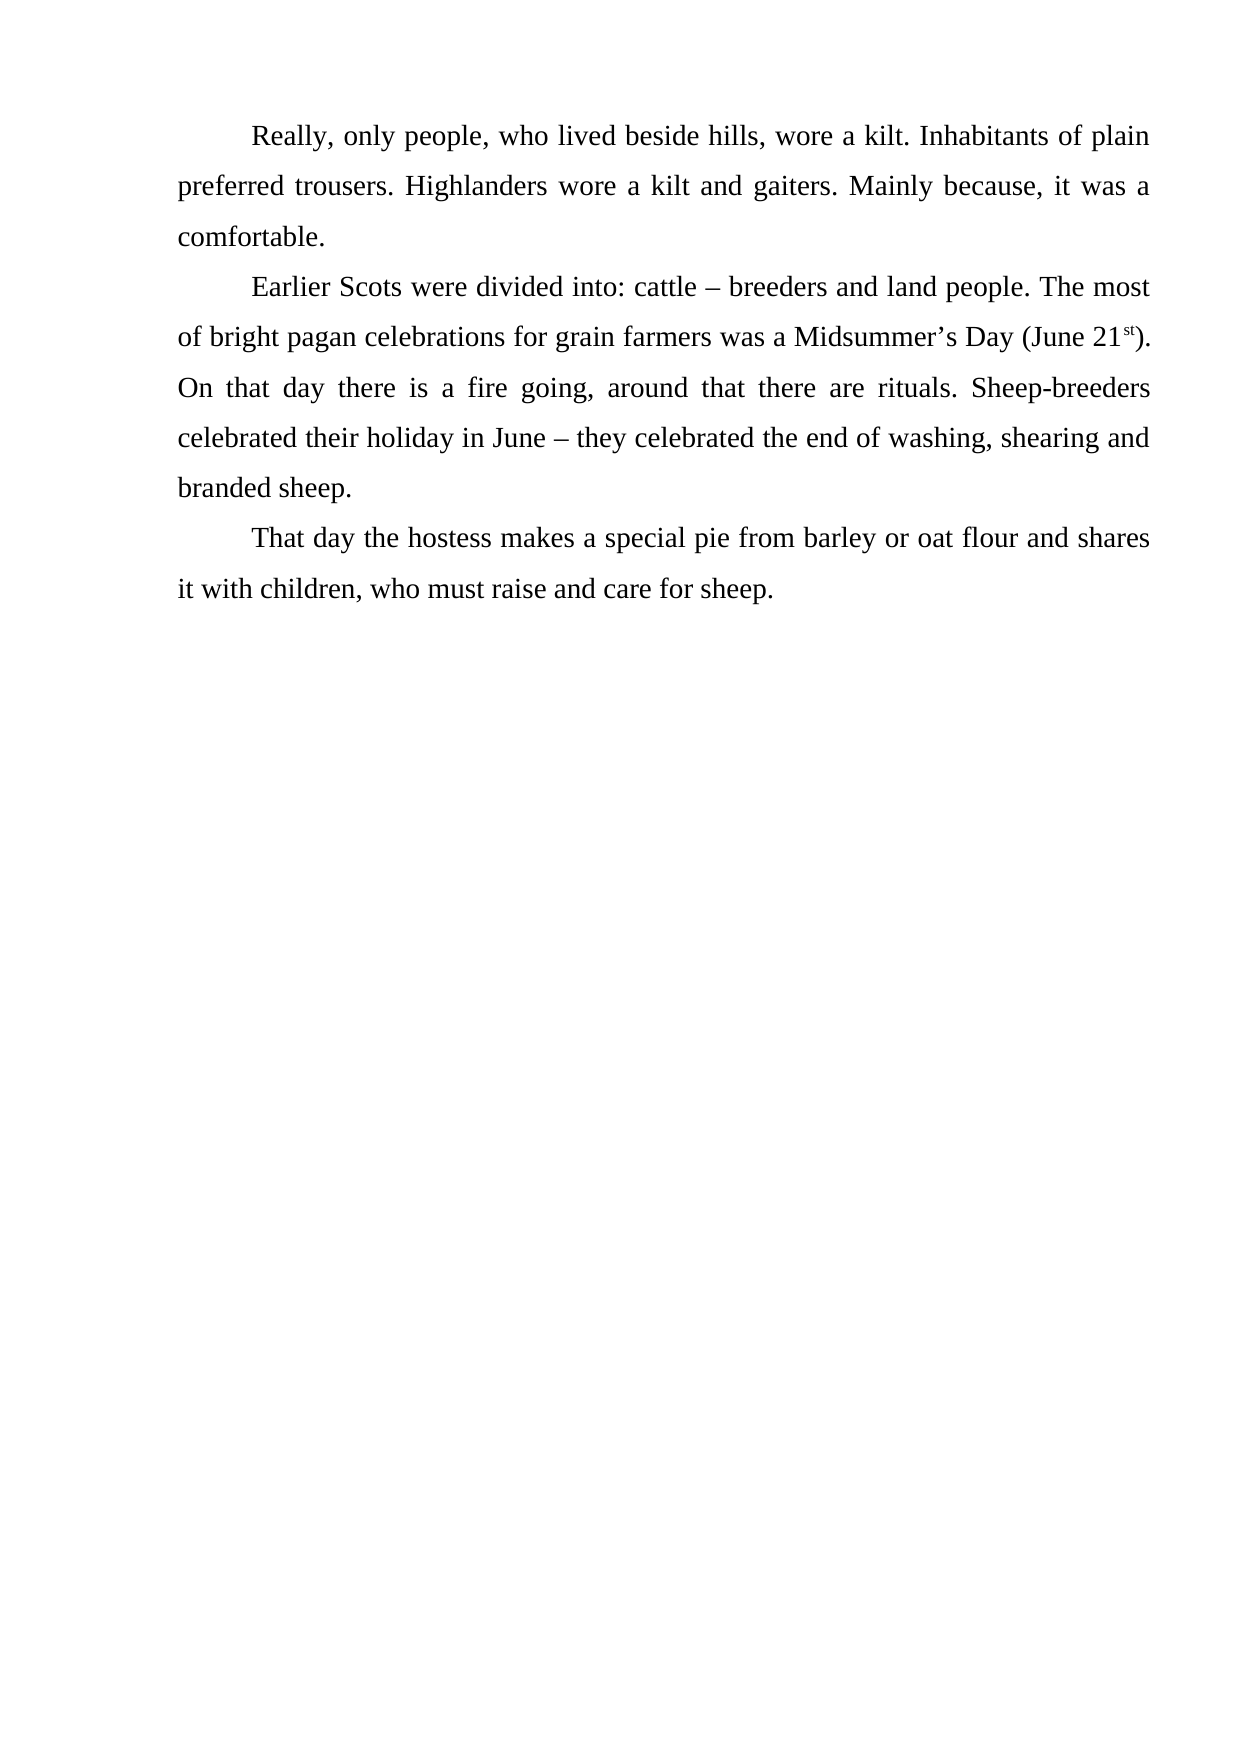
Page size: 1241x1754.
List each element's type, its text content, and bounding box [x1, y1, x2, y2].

text That day the hostess makes a special pie from barley or oat flour and shares it with children, who must raise and care for sheep. [177, 521, 1152, 604]
text Really, only people, who lived beside hills, wore a kilt. Inhabitants of plain preferred trousers. Highlanders wore a kilt and gaiters. Mainly because, it was a comfortable. [177, 118, 1152, 252]
text Earlier Scots were divided into: cattle – breeders and land people. The most of bright pagan celebrations for grain farmers was a Midsummer’s Day (June 21st). On that day there is a fire going, around that there are rituals. Sheep-breeders celebrated their holiday in June – they celebrated the end of washing, shearing and branded sheep. [177, 269, 1152, 504]
